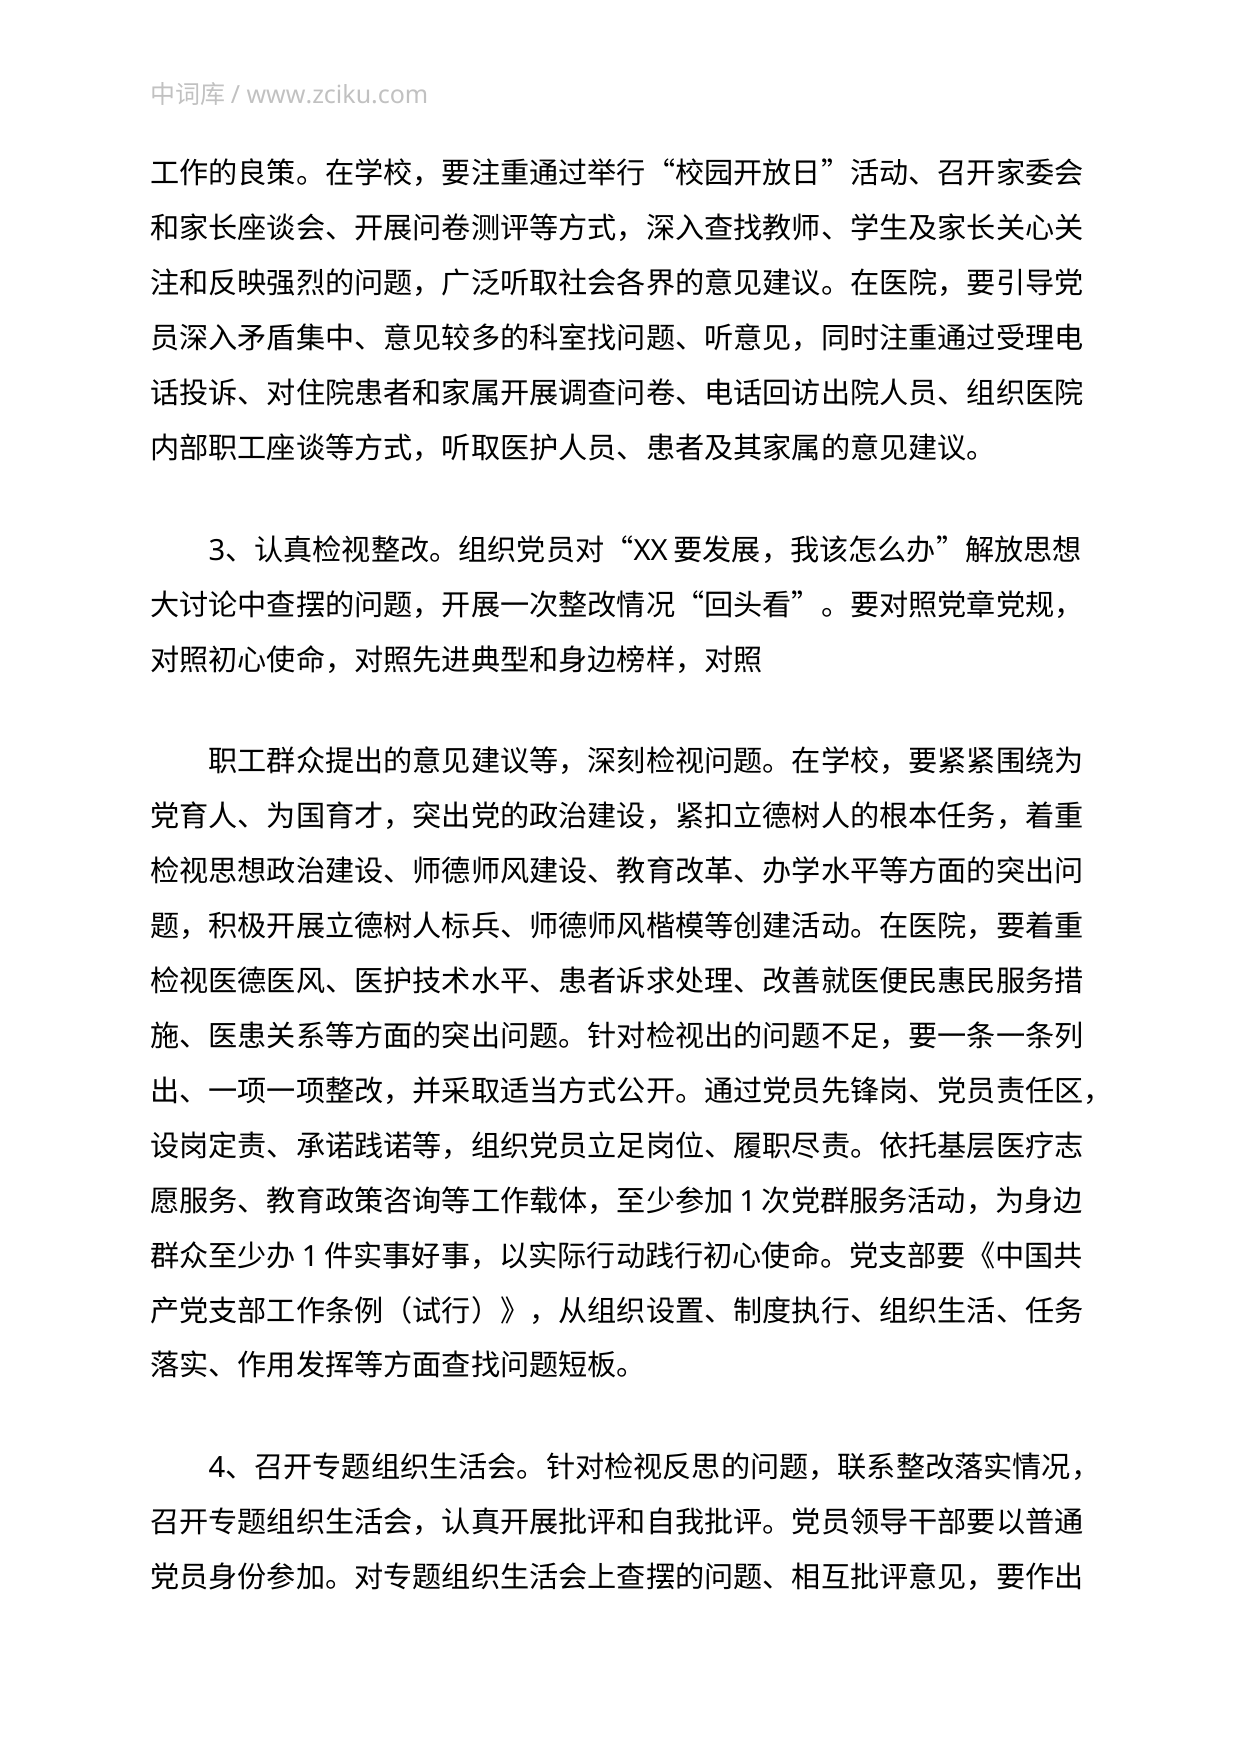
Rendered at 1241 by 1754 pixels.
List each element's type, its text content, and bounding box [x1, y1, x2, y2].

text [150, 150, 1090, 467]
text 职工群众提出的意见建议等，深刻检视问题。在学校，要紧紧围绕为党育人、为国育才，突出党的政治建设，紧扣立德树人的根本任务，着重检视思想政治建设、师德师风建设、教育改革、办学水平等方面的突出问题，积极开展立德树人标兵、师德师风楷模等创建活动。在医院，要着重检视医德医风、医护技术水平、患者诉求处理、改善就医便民惠民服务措施、医患关系等方面的突出问题。针对检视出的问题不足，要一条一条列出、一项一项整改，并采取适当方式公开。通过党员先锋岗、党员责任区，设岗定责、承诺践诺等，组织党员立足岗位、履职尽责。依托基层医疗志愿服务、教育政策咨询等工作载体，至少参加1次党群服务活动，为身边群众至少办1件实事好事，以实际行动践行初心使命。党支部要《中国共产党支部工作条例（试行）》，从组织设置、制度执行、组织生活、任务落实、作用发挥等方面查找问题短板。 [150, 738, 1090, 1384]
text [150, 1444, 1090, 1596]
text 3、认真检视整改。组织党员对“XX要发展，我该怎么办”解放思想大讨论中查摆的问题，开展一次整改情况“回头看”。要对照党章党规，对照初心使命，对照先进典型和身边榜样，对照 [150, 526, 1090, 678]
